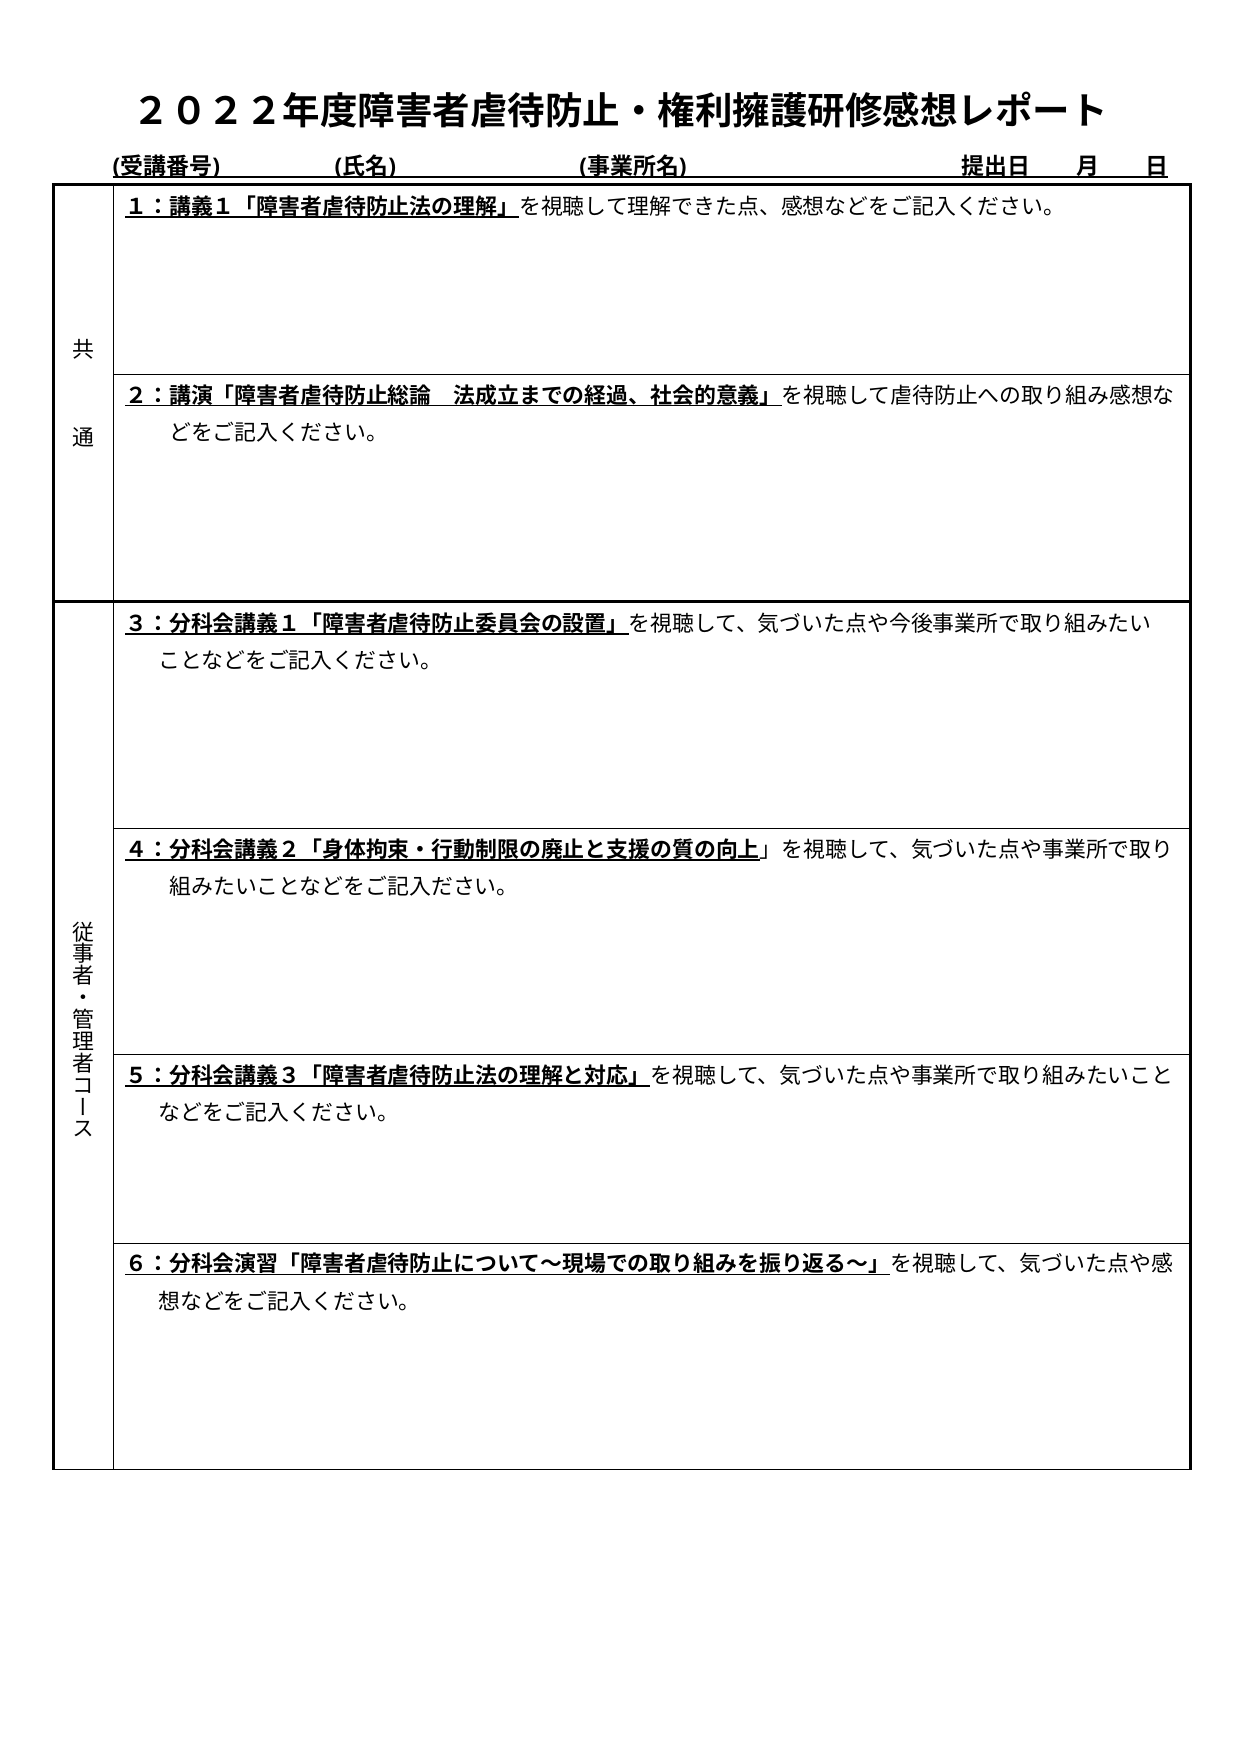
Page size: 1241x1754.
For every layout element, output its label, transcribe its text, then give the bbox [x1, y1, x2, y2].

table_header １：講義１「障害者虐待防止法の理解」を視聴して理解できた点、感想などをご記入ください。 [114, 186, 1189, 374]
text ２０２２年度障害者虐待防止・権利擁護研修感想レポート [112, 71, 1128, 146]
table_cell ２：講演「障害者虐待防止総論 法成立までの経過、社会的意義」を視聴して虐待防止への取り組み感想な どをご記入ください。 [114, 375, 1189, 600]
table_cell ５：分科会講義３「障害者虐待防止法の理解と対応」を視聴して、気づいた点や事業所で取り組みたいことなどをご記入ください。 [114, 1055, 1189, 1242]
text (受講番号) (氏名) (事業所名) 提出日 月 日 [112, 146, 1205, 183]
table_header 共 通 [55, 186, 113, 600]
table_cell 従事者・管理者コース [55, 603, 113, 1468]
table_cell ３：分科会講義１「障害者虐待防止委員会の設置」を視聴して、気づいた点や今後事業所で取り組みたい ことなどをご記入ください。 [114, 603, 1189, 828]
table_cell ４：分科会講義２「身体拘束・行動制限の廃止と支援の質の向上」を視聴して、気づいた点や事業所で取り組みたいことなどをご記入ださい。 [114, 829, 1189, 1054]
table_cell ６：分科会演習「障害者虐待防止について～現場での取り組みを振り返る～」を視聴して、気づいた点や感想などをご記入ください。 [114, 1244, 1189, 1468]
